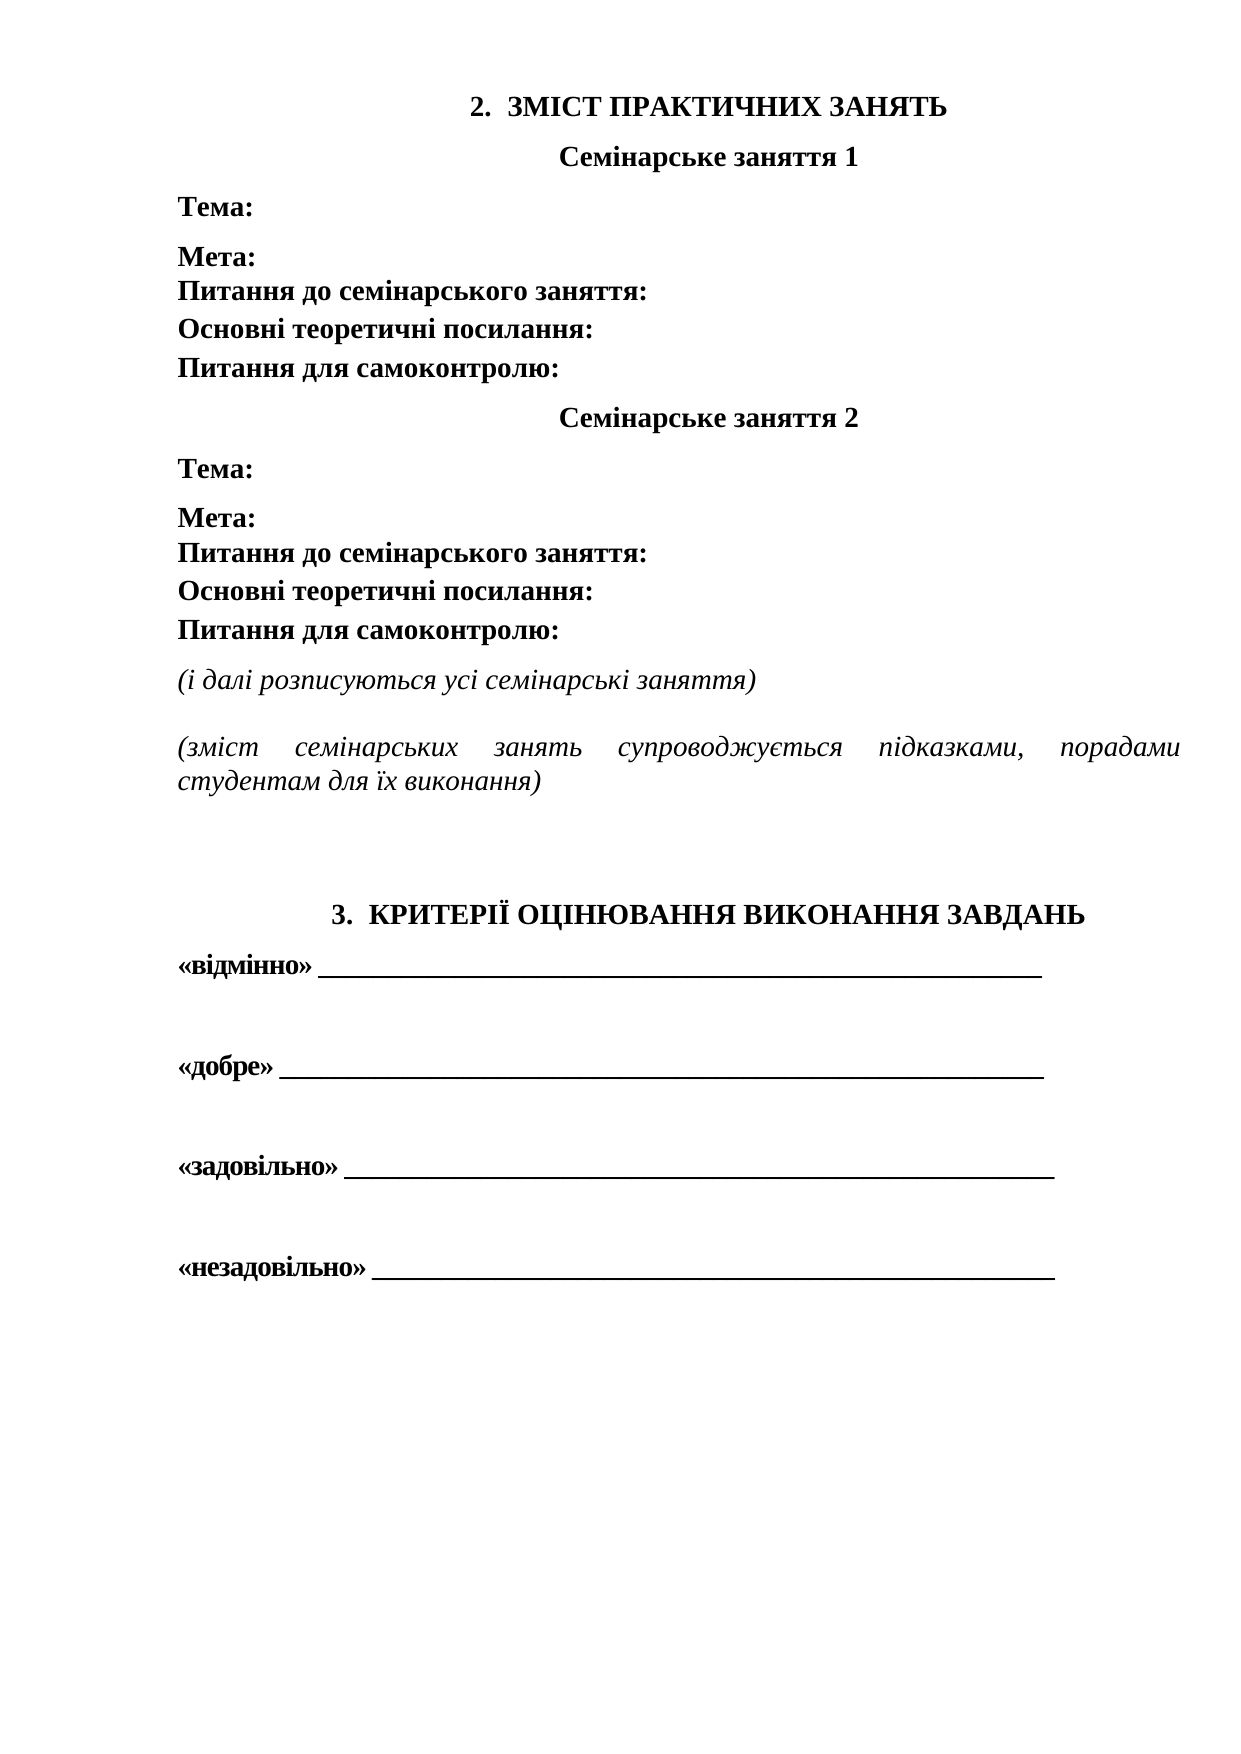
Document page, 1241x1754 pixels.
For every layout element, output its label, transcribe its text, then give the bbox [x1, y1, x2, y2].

text Основні теоретичні посилання: [177, 573, 1181, 607]
text Тема: [177, 189, 1181, 223]
list «відмінно» _____________________________________________________ [177, 947, 1211, 981]
text Семінарське заняття 1 [177, 139, 1181, 172]
text Питання для самоконтролю: [177, 350, 1181, 384]
list «добре» ________________________________________________________ [177, 1048, 1211, 1081]
text Тема: [177, 451, 1181, 484]
text Питання для самоконтролю: [177, 612, 1181, 645]
list КРИТЕРІЇ ОЦІНЮВАННЯ ВИКОНАННЯ ЗАВДАНЬ [236, 897, 1181, 930]
text Мета: [177, 501, 1181, 535]
list «задовільно» ____________________________________________________ [177, 1148, 1211, 1182]
text (зміст семінарських занять супроводжується підказками, порадами студентам для їх виконання) [177, 729, 1181, 796]
text Питання до семінарського заняття: [177, 535, 1181, 568]
text (і далі розписуються усі семінарські заняття) [177, 662, 1181, 696]
text Семінарське заняття 2 [177, 401, 1181, 434]
list ЗМІСТ ПРАКТИЧНИХ ЗАНЯТЬ [236, 89, 1181, 122]
text Питання до семінарського заняття: [177, 273, 1181, 307]
text Мета: [177, 239, 1181, 273]
list «незадовільно» __________________________________________________ [177, 1249, 1211, 1283]
text Основні теоретичні посилання: [177, 312, 1181, 345]
